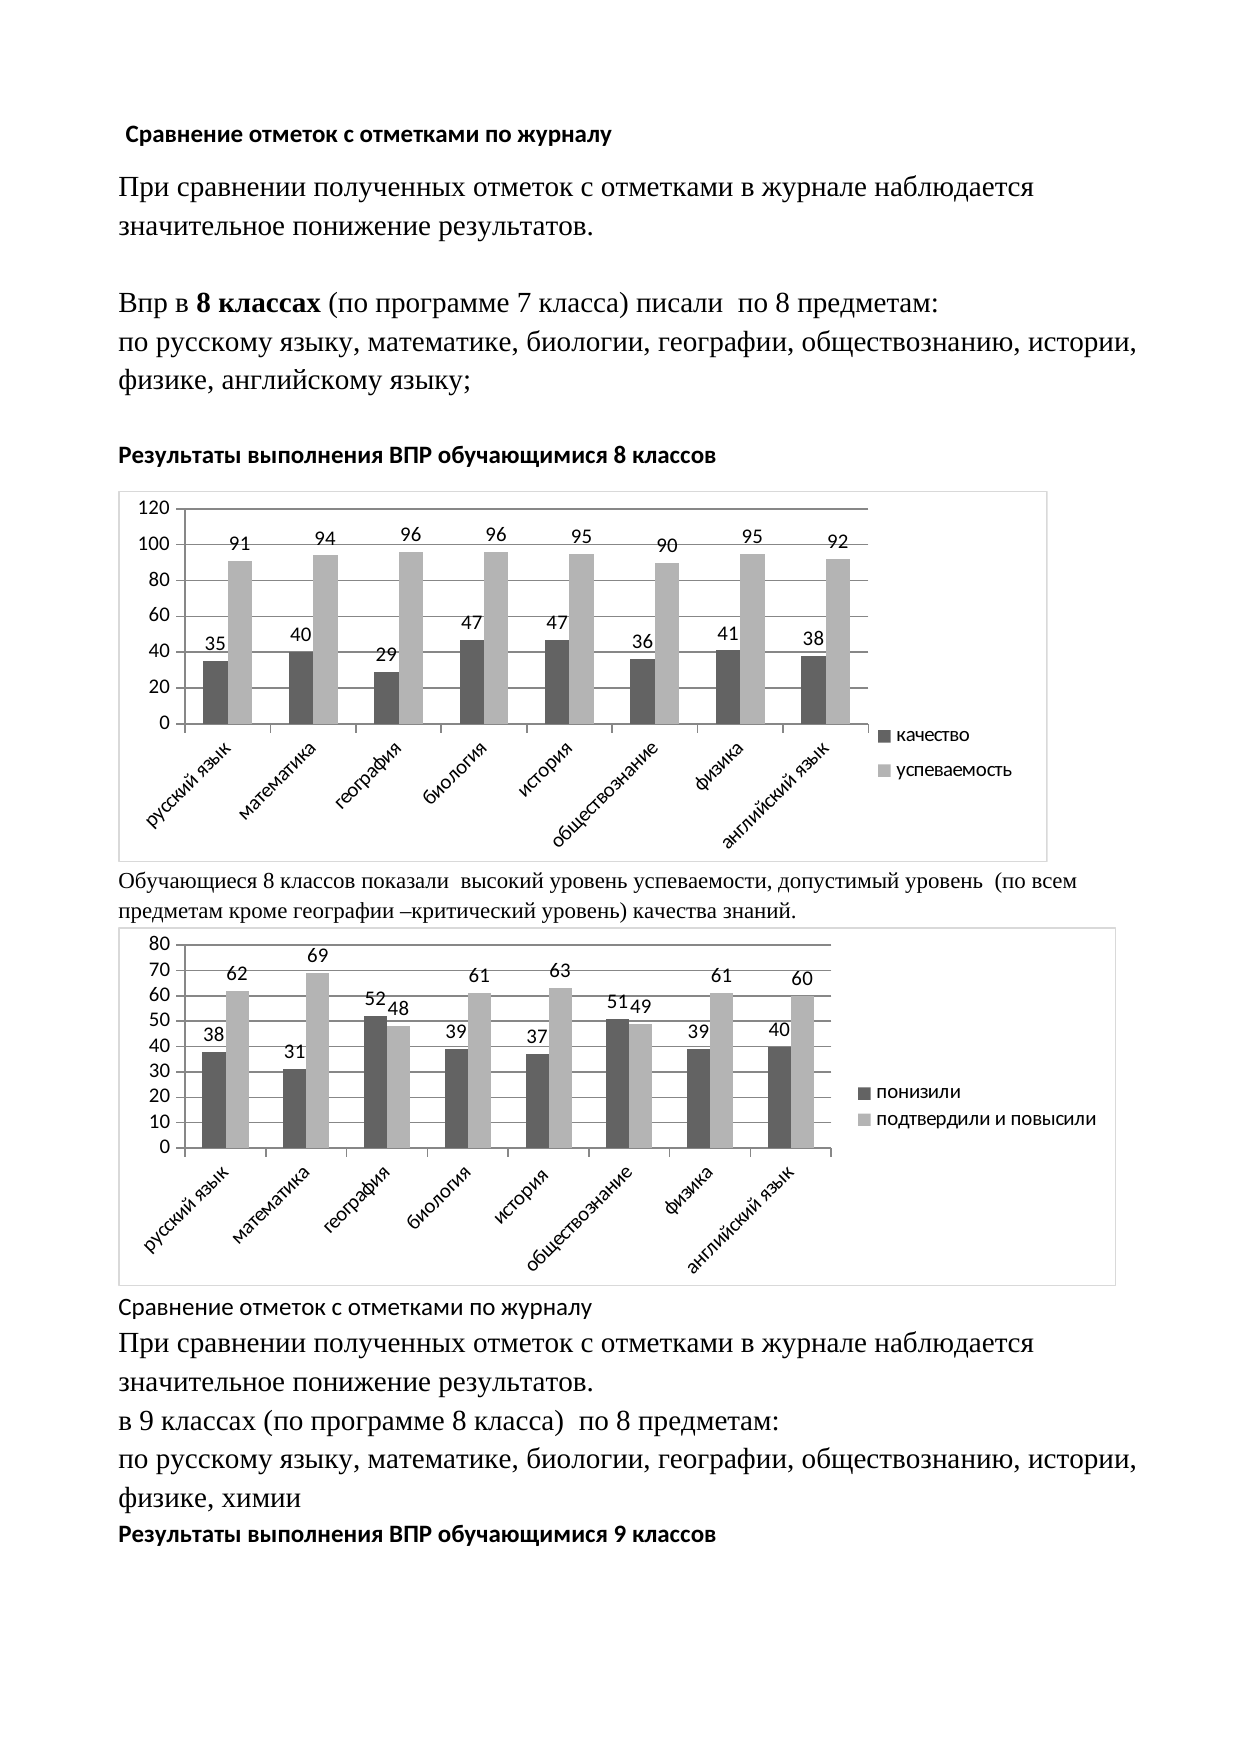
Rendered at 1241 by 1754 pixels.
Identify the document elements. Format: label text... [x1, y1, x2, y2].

text по русскому языку, математике, биологии, географии, обществознанию, истории, физике, химии [118, 1441, 1152, 1513]
text Впр в 8 классах (по программе 7 класса) писали по 8 предметам: [118, 285, 1152, 319]
text Сравнение отметок с отметками по журналу [118, 118, 1152, 149]
text в 9 классах (по программе 8 класса) по 8 предметам: [118, 1403, 1152, 1436]
text Результаты выполнения ВПР обучающимися 9 классов [118, 1518, 1152, 1549]
text При сравнении полученных отметок с отметками в журнале наблюдается значительное понижение результатов. [118, 169, 1152, 242]
text Результаты выполнения ВПР обучающимися 8 классов [118, 439, 1152, 470]
text Сравнение отметок с отметками по журналу [118, 1291, 1152, 1321]
text по русскому языку, математике, биологии, географии, обществознанию, истории, физике, английскому языку; [118, 324, 1152, 396]
text Обучающиеся 8 классов показали высокий уровень успеваемости, допустимый уровень (по всем предметам кроме географии –критический уровень) качества знаний. [118, 867, 1152, 923]
text При сравнении полученных отметок с отметками в журнале наблюдается значительное понижение результатов. [118, 1326, 1152, 1398]
